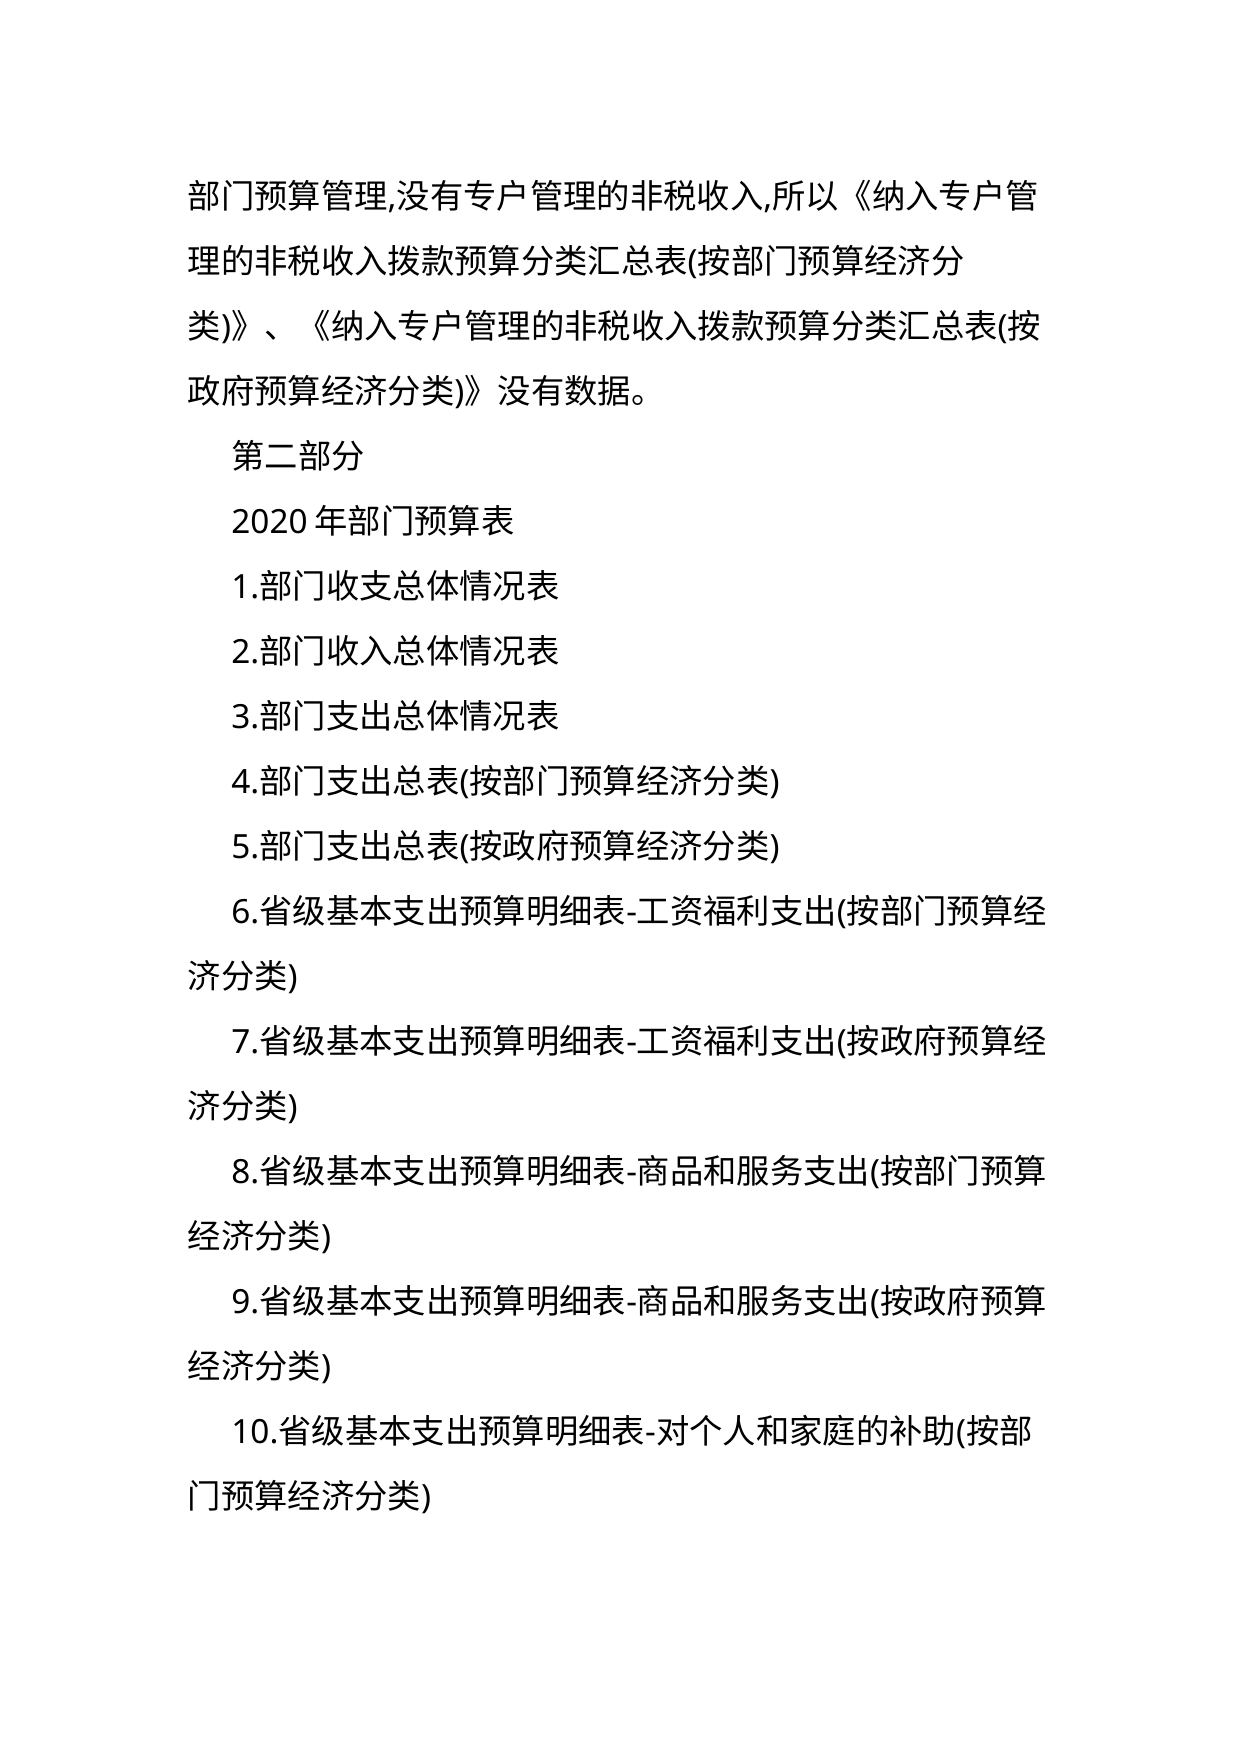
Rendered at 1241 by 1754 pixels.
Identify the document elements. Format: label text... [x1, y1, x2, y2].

text 5.部门支出总表(按政府预算经济分类) [187, 812, 1053, 877]
text 10.省级基本支出预算明细表-对个人和家庭的补助(按部门预算经济分类) [187, 1397, 1053, 1527]
text 2.部门收入总体情况表 [187, 617, 1053, 682]
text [187, 162, 1053, 422]
text 8.省级基本支出预算明细表-商品和服务支出(按部门预算经济分类) [187, 1137, 1053, 1267]
text 4.部门支出总表(按部门预算经济分类) [187, 747, 1053, 812]
text 1.部门收支总体情况表 [187, 552, 1053, 617]
text 9.省级基本支出预算明细表-商品和服务支出(按政府预算经济分类) [187, 1267, 1053, 1397]
text 2020年部门预算表 [187, 487, 1053, 552]
text 3.部门支出总体情况表 [187, 682, 1053, 747]
text 6.省级基本支出预算明细表-工资福利支出(按部门预算经济分类) [187, 877, 1053, 1007]
text 7.省级基本支出预算明细表-工资福利支出(按政府预算经济分类) [187, 1007, 1053, 1137]
text 第二部分 [187, 422, 1053, 487]
